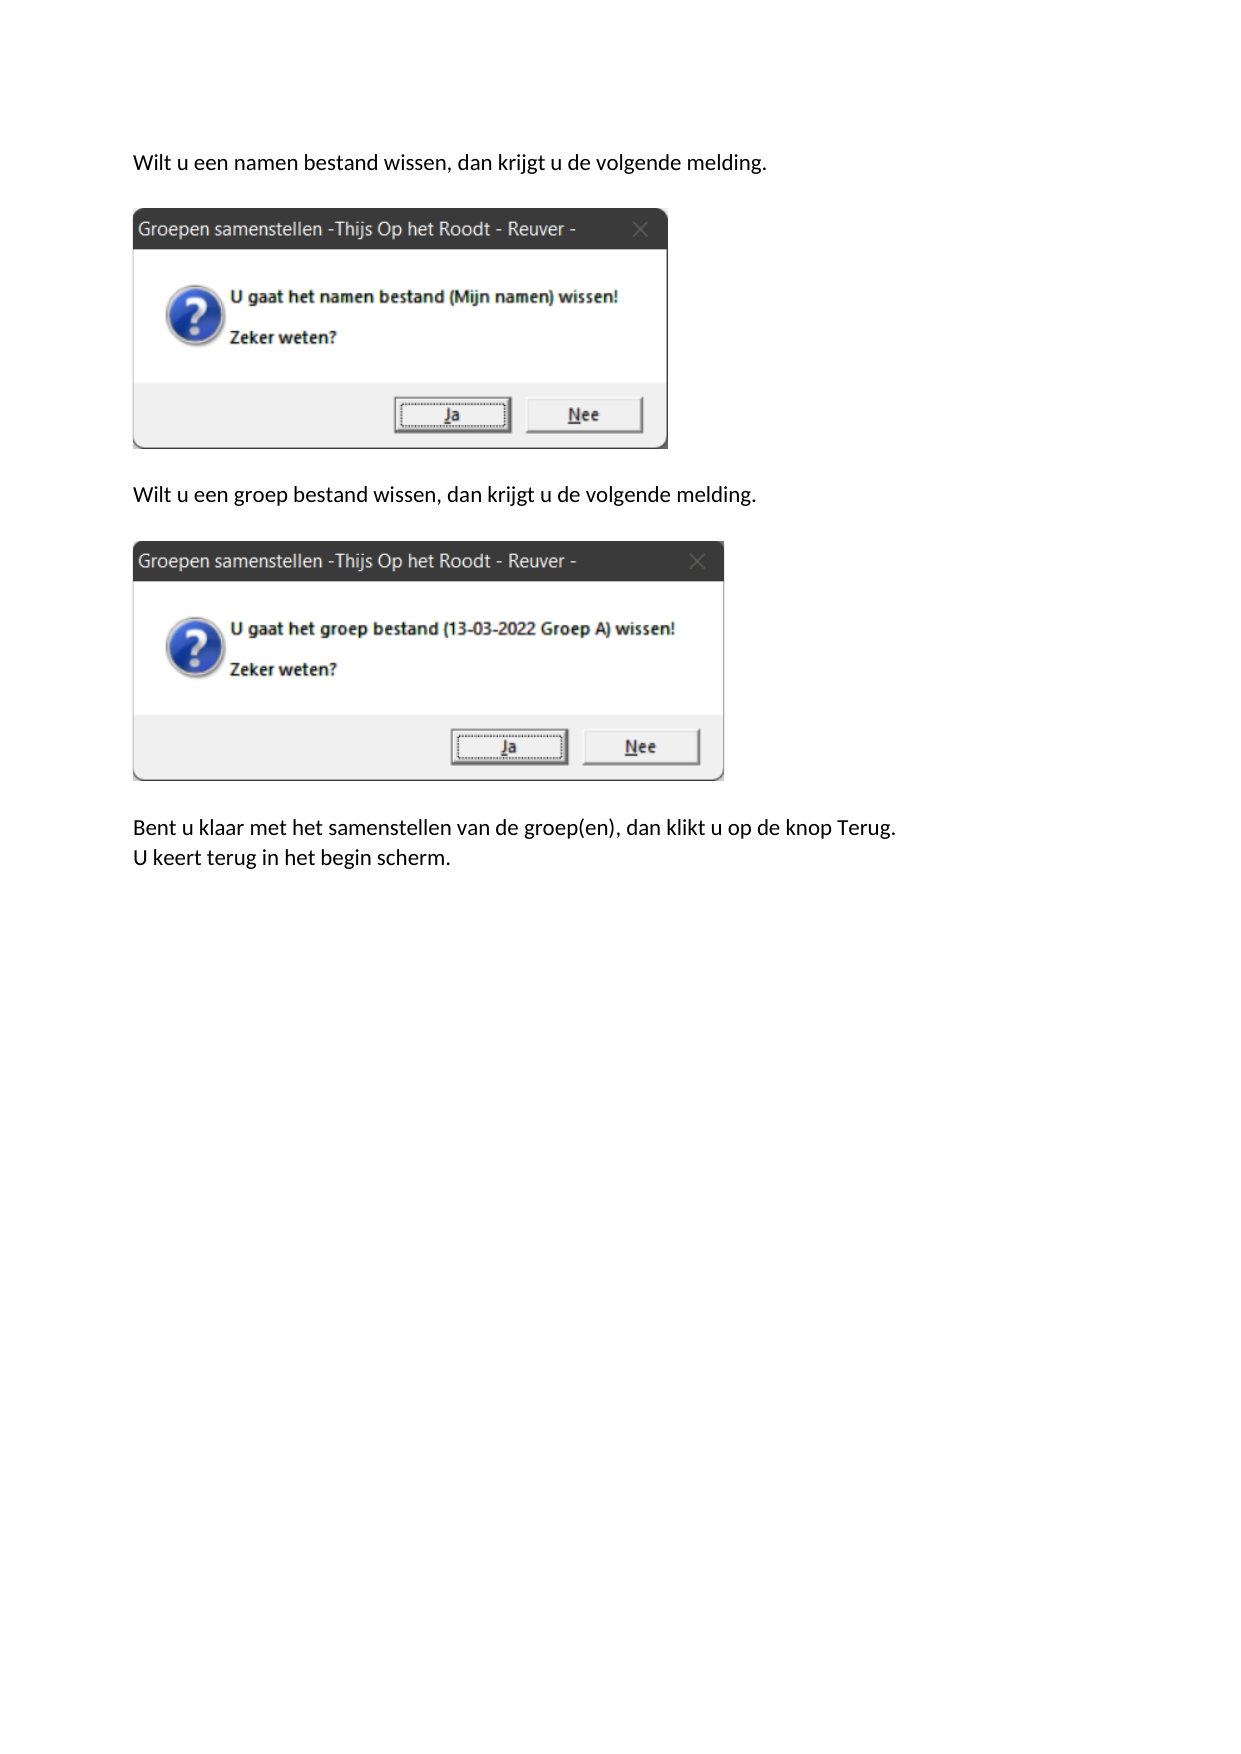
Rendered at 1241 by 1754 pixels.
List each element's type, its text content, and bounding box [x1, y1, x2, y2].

picture [132, 208, 668, 449]
picture [132, 541, 725, 781]
text Wilt u een namen bestand wissen, dan krijgt u de volgende melding. [133, 148, 1092, 176]
text Wilt u een groep bestand wissen, dan krijgt u de volgende melding. [133, 481, 1092, 508]
text Bent u klaar met het samenstellen van de groep(en), dan klikt u op de knop Terug. U keert terug in het begin scherm. [133, 813, 1092, 872]
